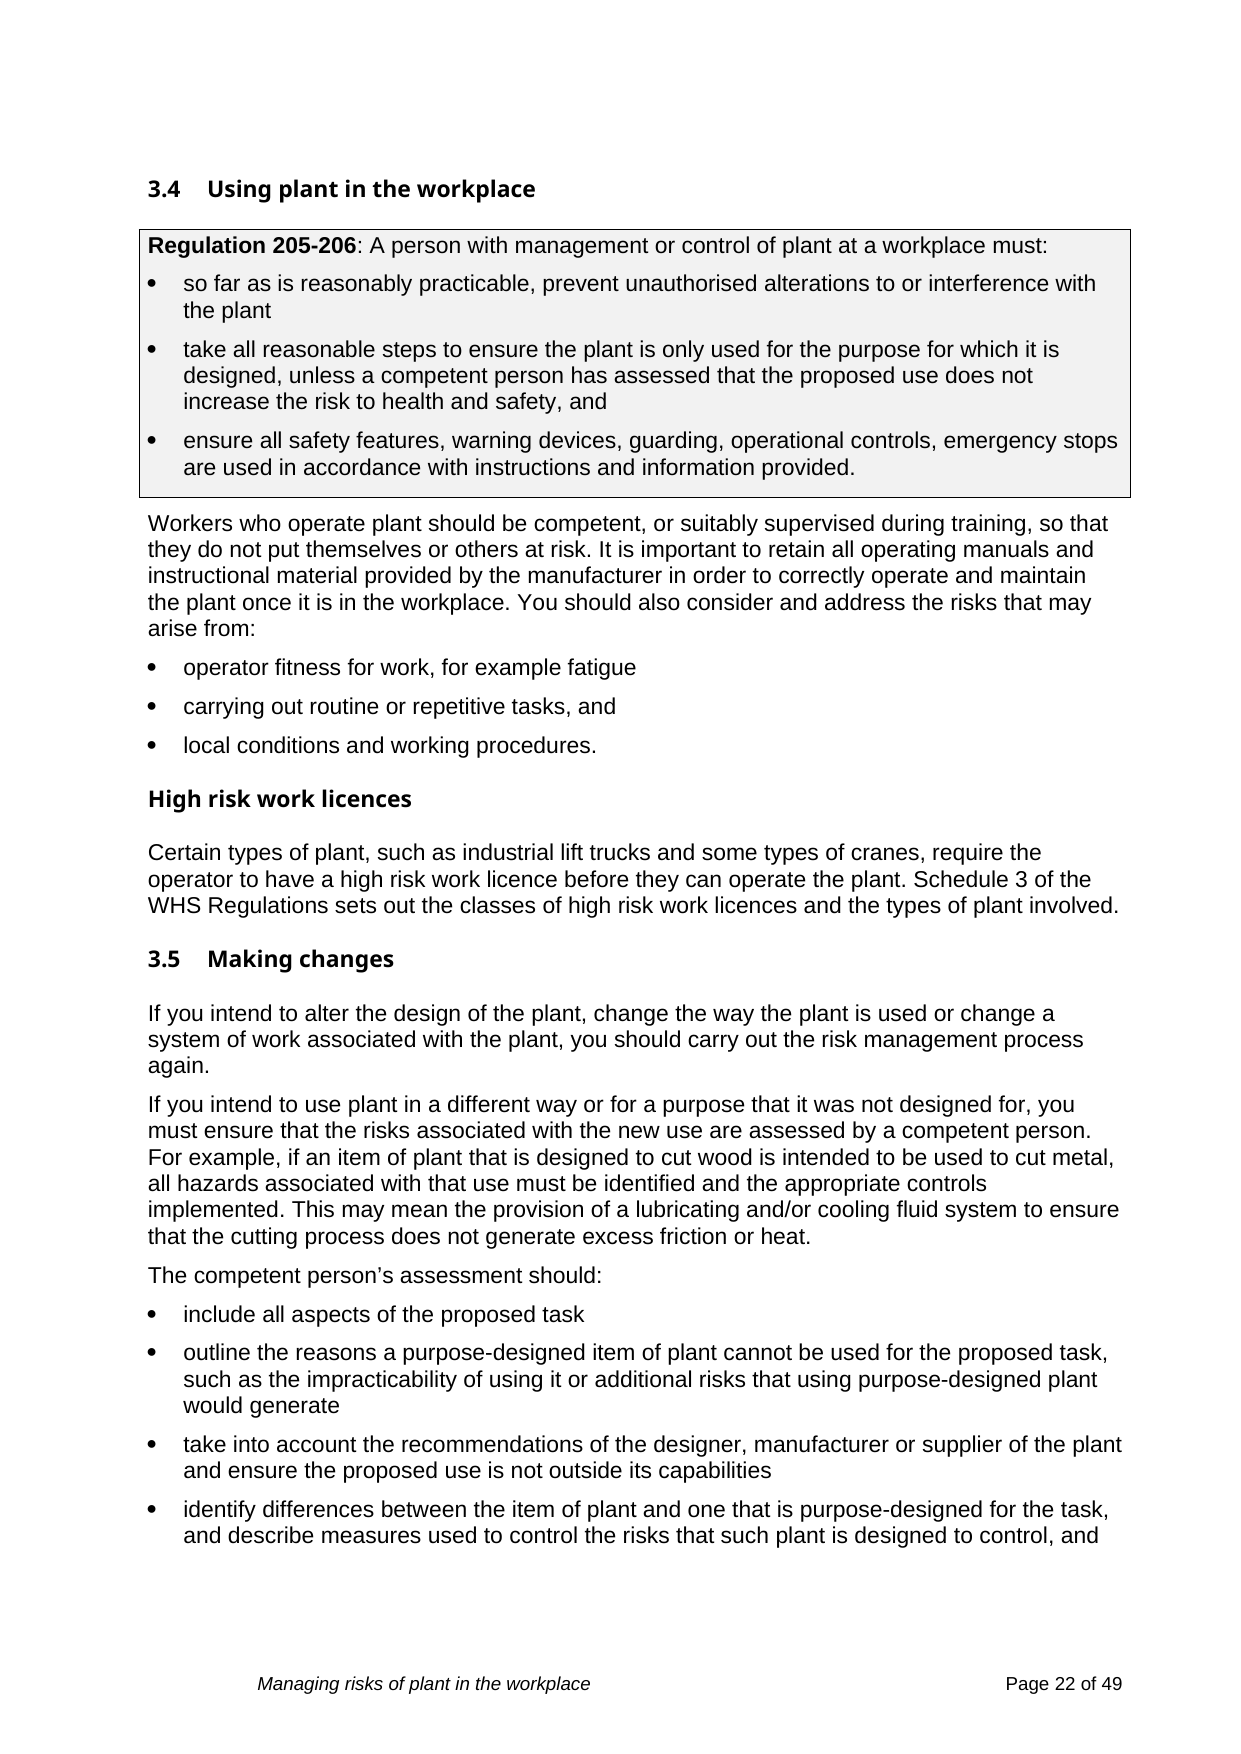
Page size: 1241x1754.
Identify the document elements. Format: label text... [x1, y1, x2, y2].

list take into account the recommendations of the designer, manufacturer or supplier of the plant and ensure the proposed use is not outside its capabilities [148, 1431, 1122, 1484]
text If you intend to alter the design of the plant, change the way the plant is used or change a system of work associated with the plant, you should carry out the risk management process again. [148, 999, 1122, 1078]
list local conditions and working procedures. [148, 732, 1122, 758]
text Workers who operate plant should be competent, or suitably supervised during training, so that they do not put themselves or others at risk. It is important to retain all operating manuals and instructional material provided by the manufacturer in order to correctly operate and maintain the plant once it is in the workplace. You should also consider and address the risks that may arise from: [148, 509, 1122, 641]
list take all reasonable steps to ensure the plant is only used for the purpose for which it is designed, unless a competent person has assessed that the proposed use does not increase the risk to health and safety, and [140, 333, 1130, 415]
list outline the reasons a purpose-designed item of plant cannot be used for the proposed task, such as the impracticability of using it or additional risks that using purpose-designed plant would generate [148, 1339, 1122, 1418]
list identify differences between the item of plant and one that is purpose-designed for the task, and describe measures used to control the risks that such plant is designed to control, and [148, 1496, 1122, 1549]
list so far as is reasonably practicable, prevent unauthorised alterations to or interference with the plant [140, 268, 1130, 323]
list operator fitness for work, for example fatigue [148, 654, 1122, 680]
text Certain types of plant, such as industrial lift trucks and some types of cranes, require the operator to have a high risk work licence before they can operate the plant. Schedule 3 of the WHS Regulations sets out the classes of high risk work licences and the types of plant involved. [148, 839, 1122, 918]
text Regulation 205-206: A person with management or control of plant at a workplace must: [140, 230, 1130, 258]
text The competent person’s assessment should: [148, 1262, 1122, 1288]
text If you intend to use plant in a different way or for a purpose that it was not designed for, you must ensure that the risks associated with the new use are assessed by a competent person. For example, if an item of plant that is designed to cut wood is intended to be used to cut metal, all hazards associated with that use must be identified and the appropriate controls implemented. This may mean the provision of a lubricating and/or cooling fluid system to ensure that the cutting process does not generate excess friction or heat. [148, 1091, 1122, 1249]
subtitle High risk work licences [148, 783, 1122, 814]
list include all aspects of the proposed task [148, 1301, 1122, 1327]
list carrying out routine or repetitive tasks, and [148, 693, 1122, 719]
subtitle 3.4 Using plant in the workplace [148, 173, 1122, 204]
list ensure all safety features, warning devices, guarding, operational controls, emergency stops are used in accordance with instructions and information provided. [140, 424, 1130, 497]
subtitle 3.5 Making changes [148, 943, 1122, 974]
